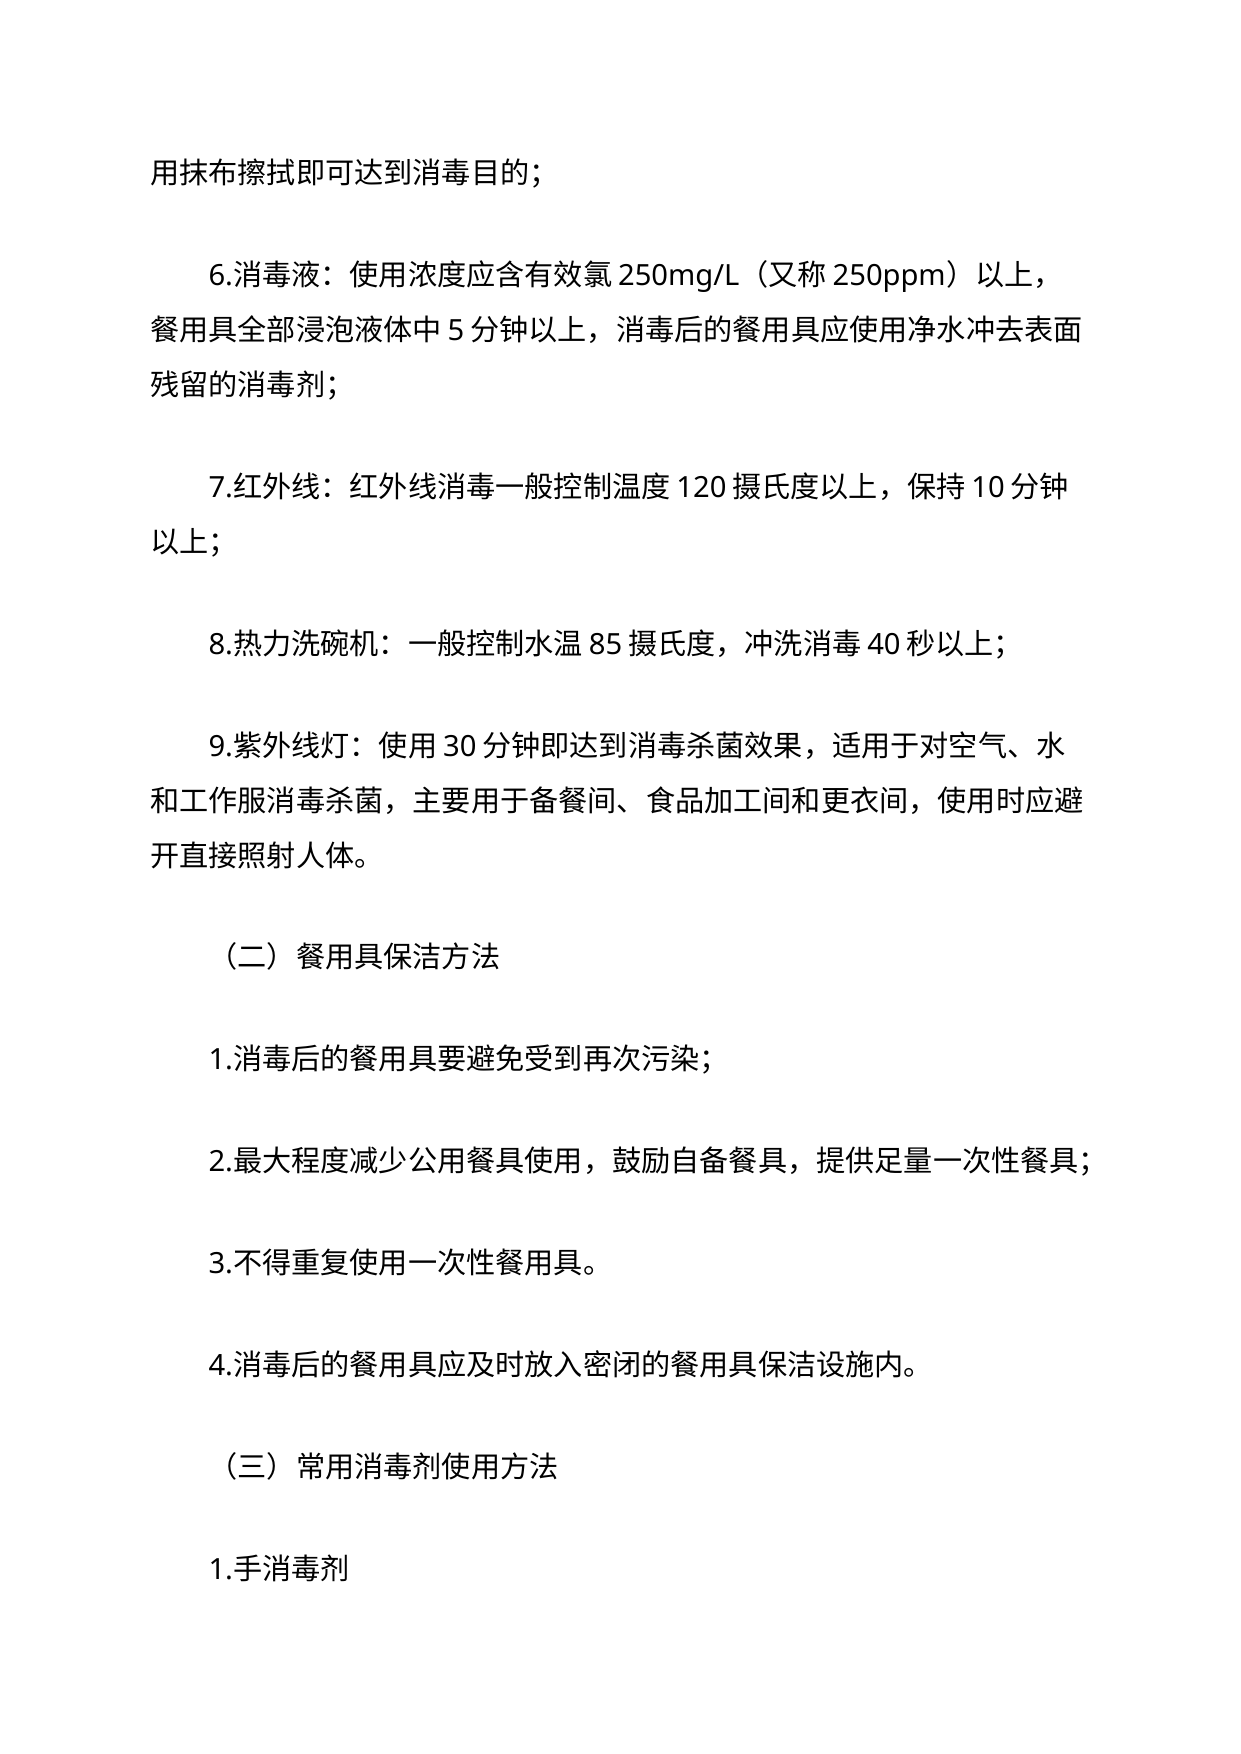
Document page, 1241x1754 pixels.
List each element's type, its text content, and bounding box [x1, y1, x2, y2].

text 4.消毒后的餐用具应及时放入密闭的餐用具保洁设施内。 [150, 1342, 1090, 1384]
text 2.最大程度减少公用餐具使用，鼓励自备餐具，提供足量一次性餐具； [150, 1138, 1090, 1180]
text 9.紫外线灯：使用30分钟即达到消毒杀菌效果，适用于对空气、水和工作服消毒杀菌，主要用于备餐间、食品加工间和更衣间，使用时应避开直接照射人体。 [150, 722, 1090, 874]
text （二）餐用具保洁方法 [150, 934, 1090, 976]
text （三）常用消毒剂使用方法 [150, 1444, 1090, 1486]
text 1.消毒后的餐用具要避免受到再次污染； [150, 1036, 1090, 1078]
text 1.手消毒剂 [150, 1545, 1090, 1588]
text 7.红外线：红外线消毒一般控制温度120摄氏度以上，保持10分钟以上； [150, 463, 1090, 561]
text 8.热力洗碗机：一般控制水温85摄氏度，冲洗消毒40秒以上； [150, 620, 1090, 663]
text 6.消毒液：使用浓度应含有效氯250mg/L（又称250ppm）以上，餐用具全部浸泡液体中5分钟以上，消毒后的餐用具应使用净水冲去表面残留的消毒剂； [150, 252, 1090, 404]
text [150, 150, 1090, 192]
text 3.不得重复使用一次性餐用具。 [150, 1240, 1090, 1282]
